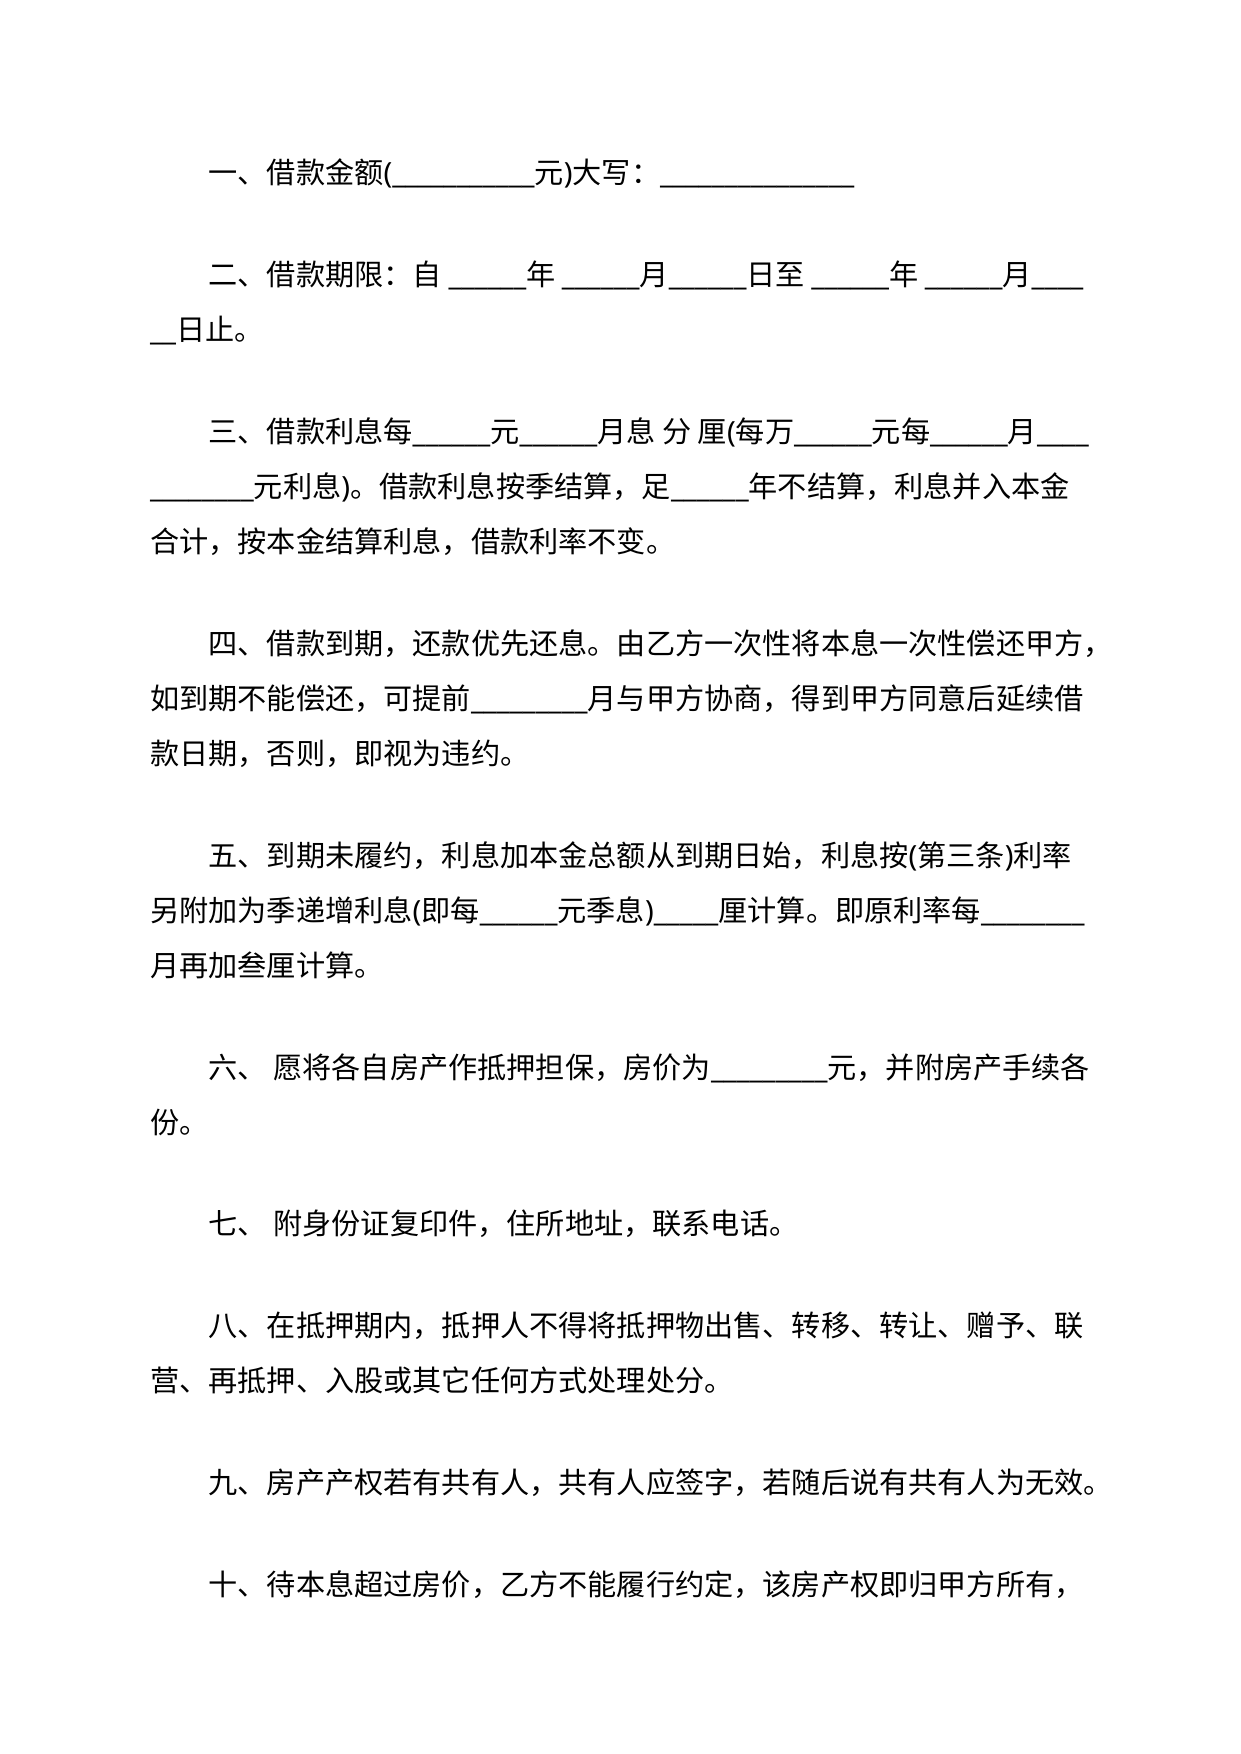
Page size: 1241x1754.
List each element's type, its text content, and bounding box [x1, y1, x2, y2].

text 八、在抵押期内，抵押人不得将抵押物出售、转移、转让、赠予、联营、再抵押、入股或其它任何方式处理处分。 [150, 1303, 1090, 1400]
text 二、借款期限：自 ______年 ______月______日至 ______年 ______月______日止。 [150, 252, 1090, 349]
text 九、房产产权若有共有人，共有人应签字，若随后说有共有人为无效。 [150, 1459, 1090, 1502]
text 一、借款金额(___________元)大写：_______________ [150, 150, 1090, 192]
text 六、 愿将各自房产作抵押担保，房价为_________元，并附房产手续各份。 [150, 1044, 1090, 1141]
text 七、 附身份证复印件，住所地址，联系电话。 [150, 1201, 1090, 1243]
text 三、借款利息每______元______月息 分 厘(每万______元每______月____________元利息)。借款利息按季结算，足______年不结算，利息并入本金合计，按本金结算利息，借款利率不变。 [150, 409, 1090, 561]
text 五、到期未履约，利息加本金总额从到期日始，利息按(第三条)利率另附加为季递增利息(即每______元季息)_____厘计算。即原利率每________月再加叁厘计算。 [150, 832, 1090, 985]
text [150, 1561, 1090, 1603]
text 四、借款到期，还款优先还息。由乙方一次性将本息一次性偿还甲方，如到期不能偿还，可提前_________月与甲方协商，得到甲方同意后延续借款日期，否则，即视为违约。 [150, 621, 1090, 773]
